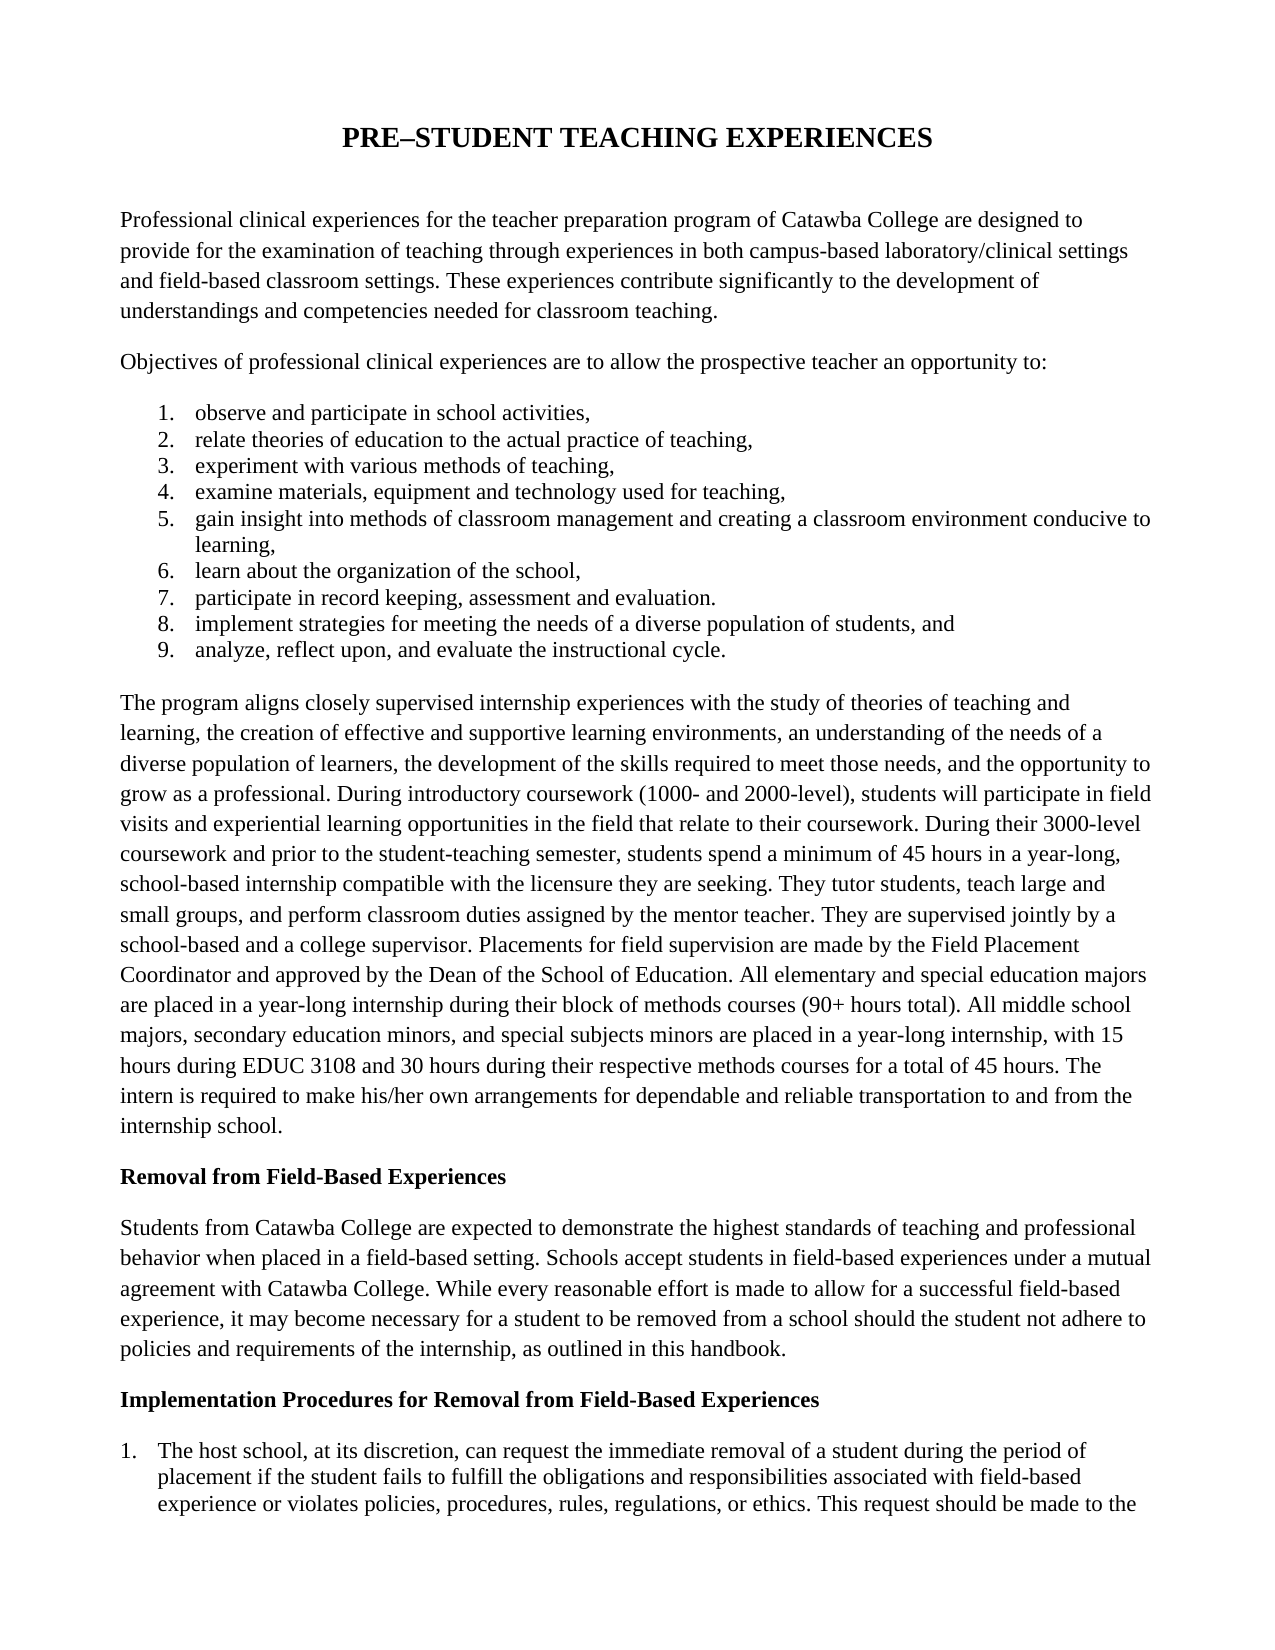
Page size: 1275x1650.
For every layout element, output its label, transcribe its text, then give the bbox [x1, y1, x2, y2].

text The program aligns closely supervised internship experiences with the study of theories of teaching and learning, the creation of effective and supportive learning environments, an understanding of the needs of a diverse population of learners, the development of the skills required to meet those needs, and the opportunity to grow as a professional. During introductory coursework (1000- and 2000-level), students will participate in field visits and experiential learning opportunities in the field that relate to their coursework. During their 3000-level coursework and prior to the student-teaching semester, students spend a minimum of 45 hours in a year-long, school-based internship compatible with the licensure they are seeking. They tutor students, teach large and small groups, and perform classroom duties assigned by the mentor teacher. They are supervised jointly by a school-based and a college supervisor. Placements for field supervision are made by the Field Placement Coordinator and approved by the Dean of the School of Education. All elementary and special education majors are placed in a year-long internship during their block of methods courses (90+ hours total). All middle school majors, secondary education minors, and special subjects minors are placed in a year-long internship, with 15 hours during EDUC 3108 and 30 hours during their respective methods courses for a total of 45 hours. The intern is required to make his/her own arrangements for dependable and reliable transportation to and from the internship school. [120, 689, 1155, 1138]
list relate theories of education to the actual practice of teaching, [157, 426, 1155, 452]
text Implementation Procedures for Removal from Field-Based Experiences [120, 1386, 1155, 1412]
list observe and participate in school activities, [157, 399, 1155, 426]
list gain insight into methods of classroom management and creating a classroom environment conducive to learning, [157, 505, 1155, 557]
list experiment with various methods of teaching, [157, 452, 1155, 478]
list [120, 1437, 1155, 1516]
list learn about the organization of the school, [157, 557, 1155, 584]
list analyze, reflect upon, and evaluate the instructional cycle. [157, 636, 1155, 663]
subtitle PRE–STUDENT TEACHING EXPERIENCES [120, 120, 1155, 153]
text Students from Catawba College are expected to demonstrate the highest standards of teaching and professional behavior when placed in a field-based setting. Schools accept students in field-based experiences under a mutual agreement with Catawba College. While every reasonable effort is made to allow for a successful field-based experience, it may become necessary for a student to be removed from a school should the student not adhere to policies and requirements of the internship, as outlined in this handbook. [120, 1214, 1155, 1361]
text Objectives of professional clinical experiences are to allow the prospective teacher an opportunity to: [120, 348, 1155, 374]
text Removal from Field-Based Experiences [120, 1163, 1155, 1189]
list participate in record keeping, assessment and evaluation. [157, 584, 1155, 610]
text Professional clinical experiences for the teacher preparation program of Catawba College are designed to provide for the examination of teaching through experiences in both campus-based laboratory/clinical settings and field-based classroom settings. These experiences contribute significantly to the development of understandings and competencies needed for classroom teaching. [120, 207, 1155, 323]
list examine materials, equipment and technology used for teaching, [157, 478, 1155, 505]
list implement strategies for meeting the needs of a diverse population of students, and [157, 610, 1155, 636]
